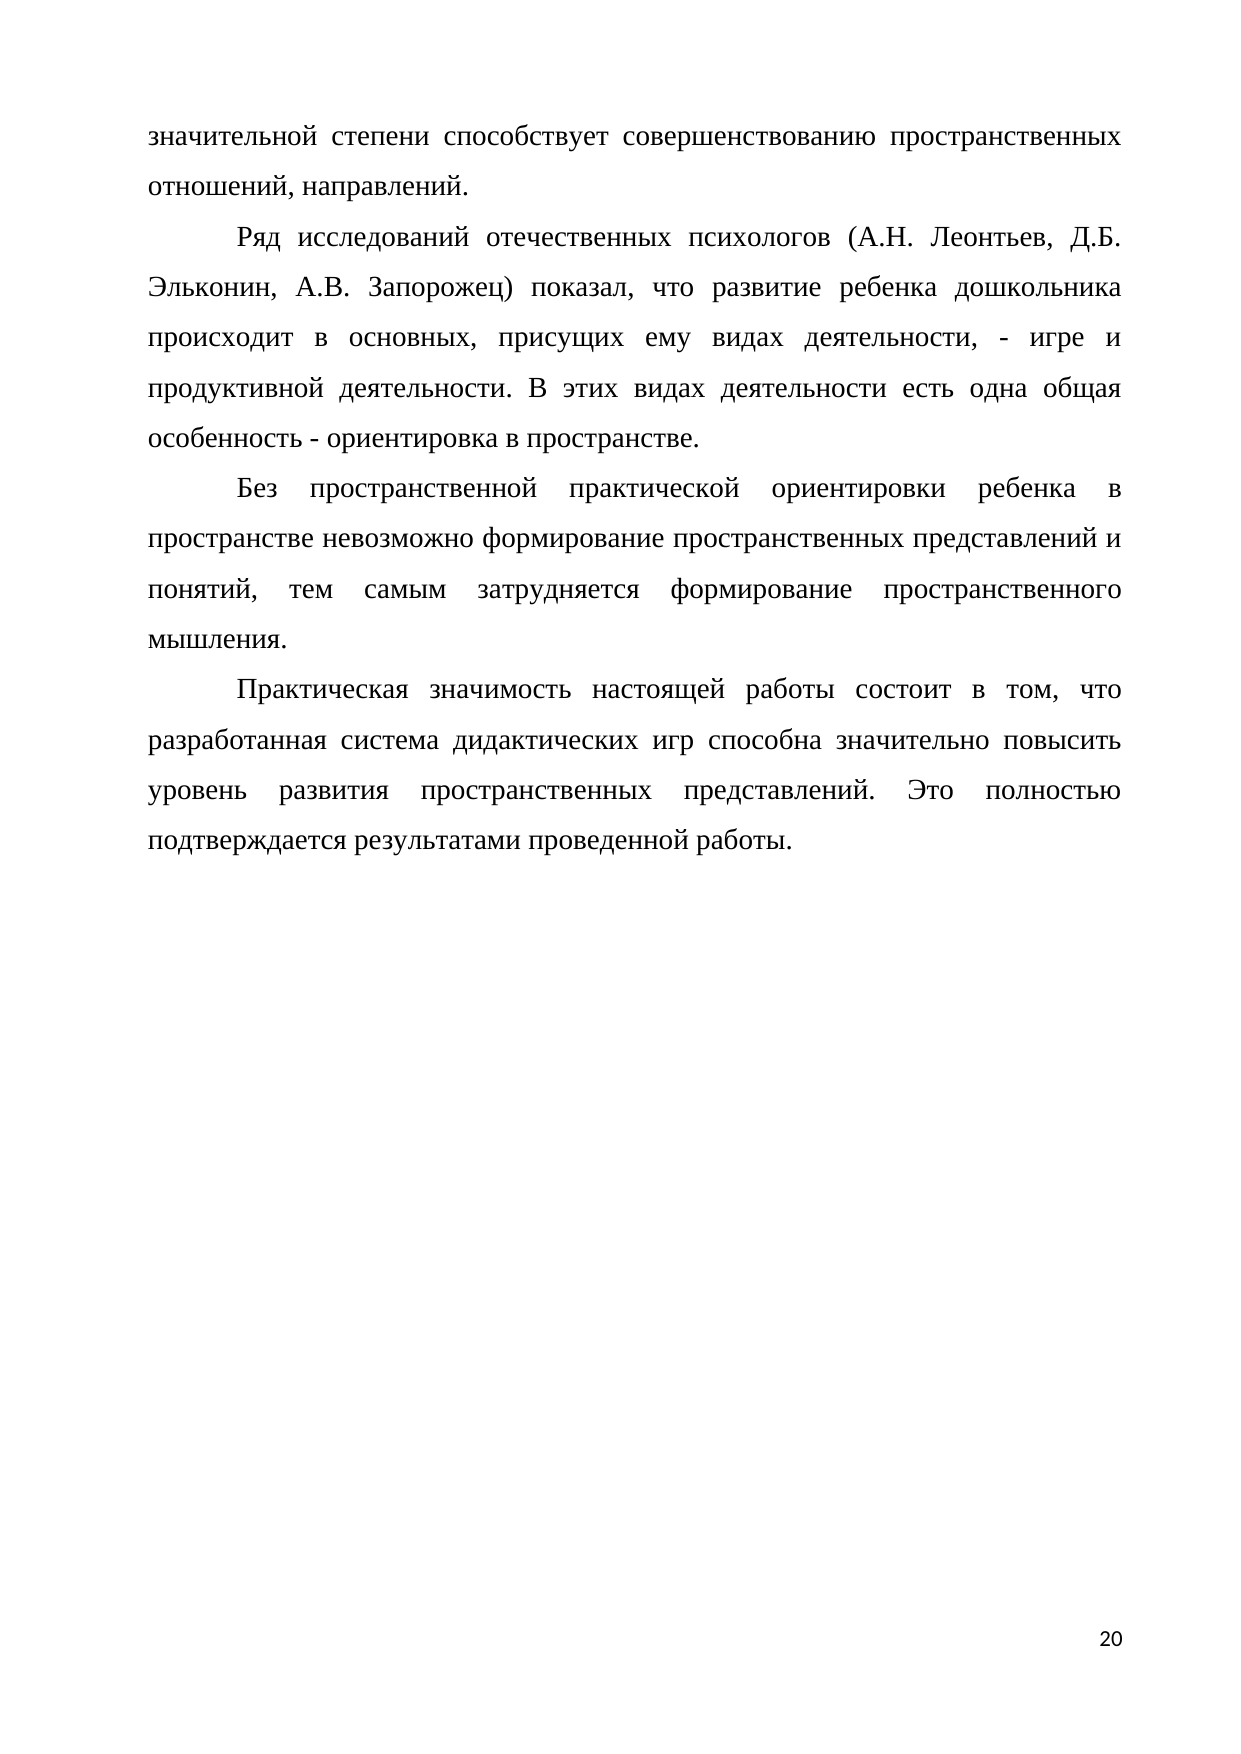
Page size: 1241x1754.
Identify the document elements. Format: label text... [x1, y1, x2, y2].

text Ряд исследований отечественных психологов (А.Н. Леонтьев, Д.Б. Эльконин, А.В. Запорожец) показал, что развитие ребенка дошкольника происходит в основных, присущих ему видах деятельности, - игре и продуктивной деятельности. В этих видах деятельности есть одна общая особенность - ориентировка в пространстве. [148, 219, 1122, 453]
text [148, 118, 1122, 202]
text Без пространственной практической ориентировки ребенка в пространстве невозможно формирование пространственных представлений и понятий, тем самым затрудняется формирование пространственного мышления. [148, 470, 1122, 655]
text Практическая значимость настоящей работы состоит в том, что разработанная система дидактических игр способна значительно повысить уровень развития пространственных представлений. Это полностью подтверждается результатами проведенной работы. [148, 672, 1122, 856]
